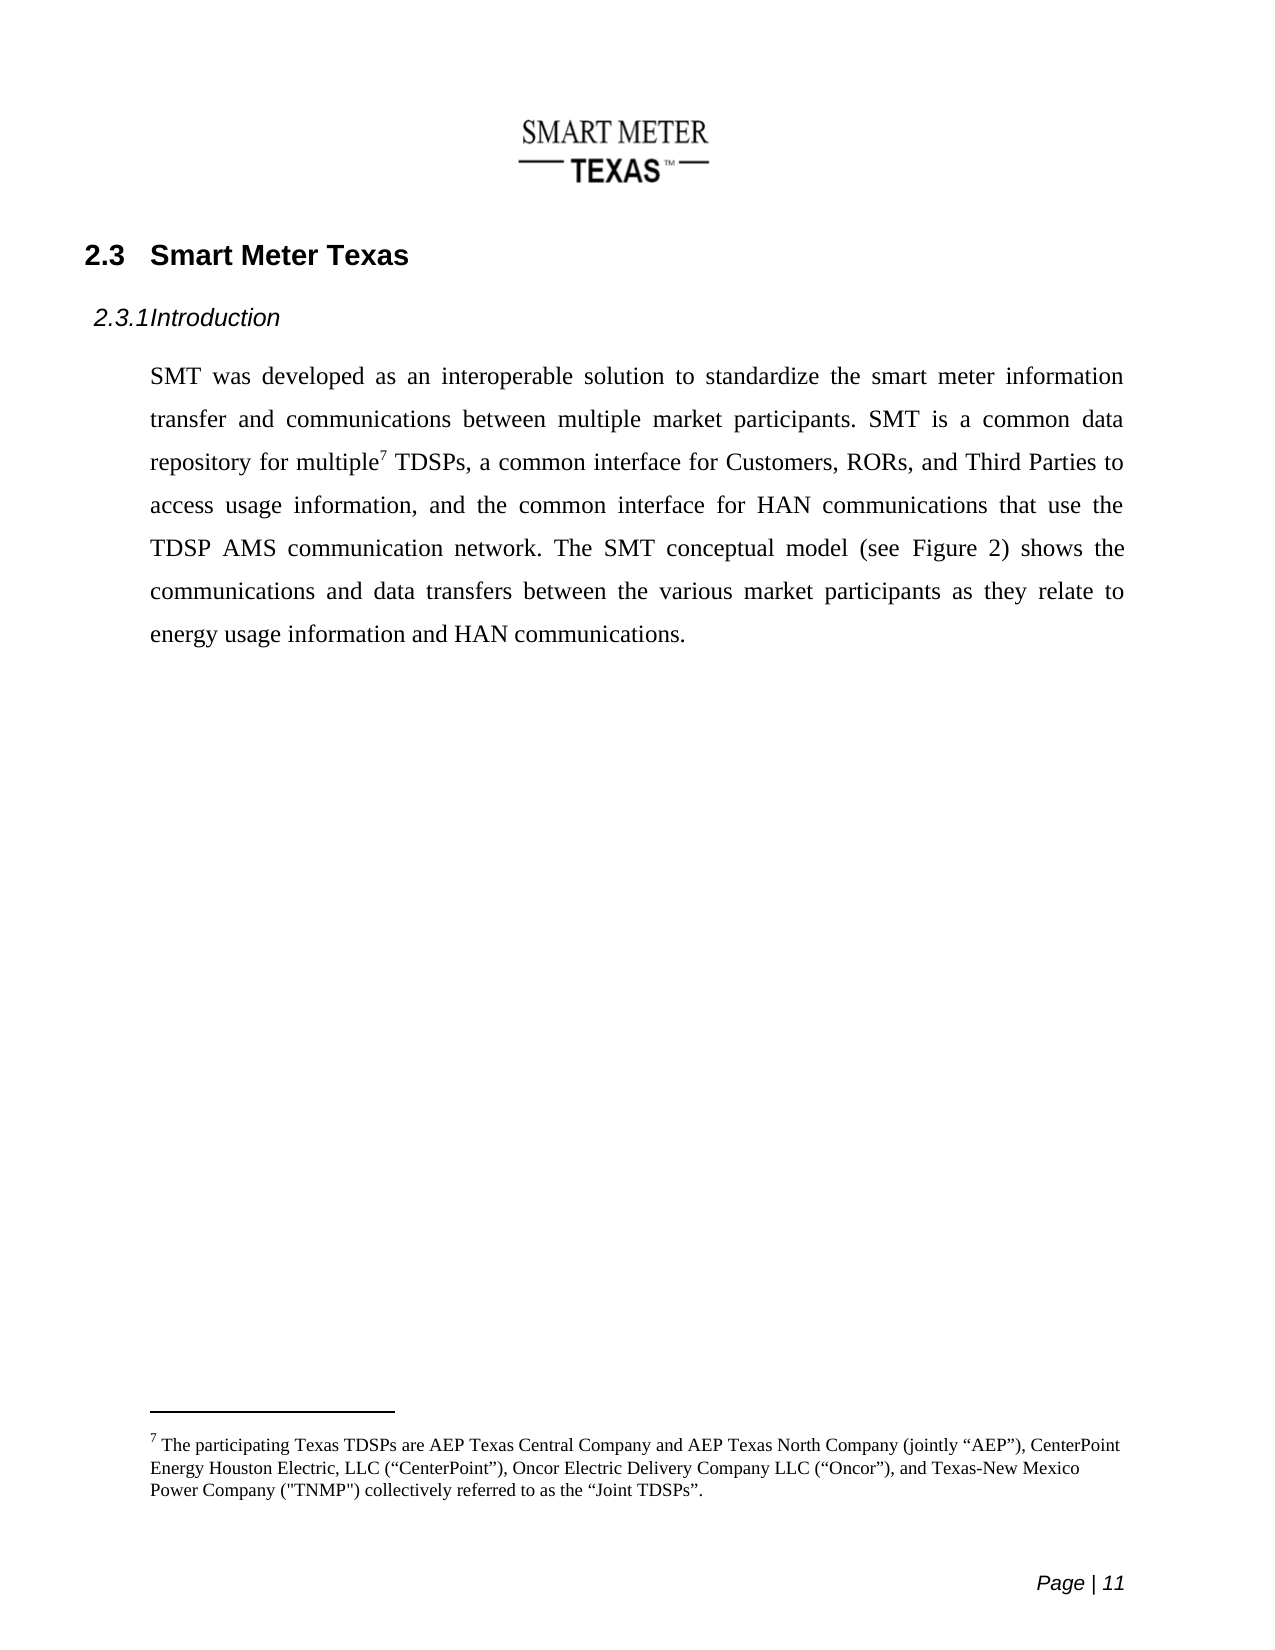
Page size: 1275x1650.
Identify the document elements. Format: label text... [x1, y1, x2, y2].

subtitle Introduction [94, 303, 1125, 332]
text SMT was developed as an interoperable solution to standardize the smart meter information transfer and communications between multiple market participants. SMT is a common data repository for multiple TDSPs, a common interface for Customers, RORs, and Third Parties to access usage information, and the common interface for HAN communications that use the TDSP AMS communication network. The SMT conceptual model (see Figure 2) shows the communications and data transfers between the various market participants as they relate to energy usage information and HAN communications. [150, 361, 1125, 648]
subtitle Smart Meter Texas [84, 238, 1125, 272]
picture [507, 107, 731, 200]
